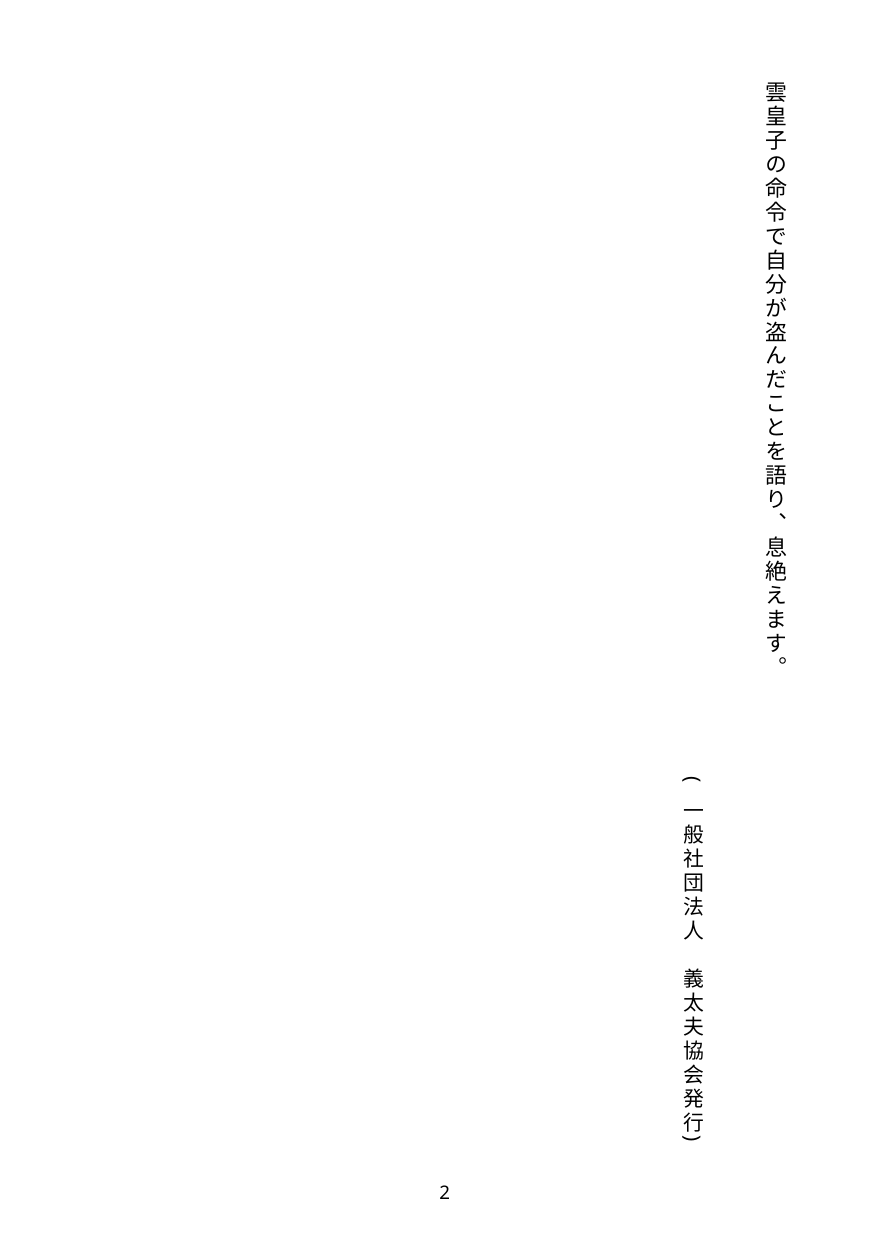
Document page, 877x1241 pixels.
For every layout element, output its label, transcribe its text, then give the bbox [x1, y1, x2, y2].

text (一般社団法人 義太夫協会発行) [673, 81, 714, 1159]
